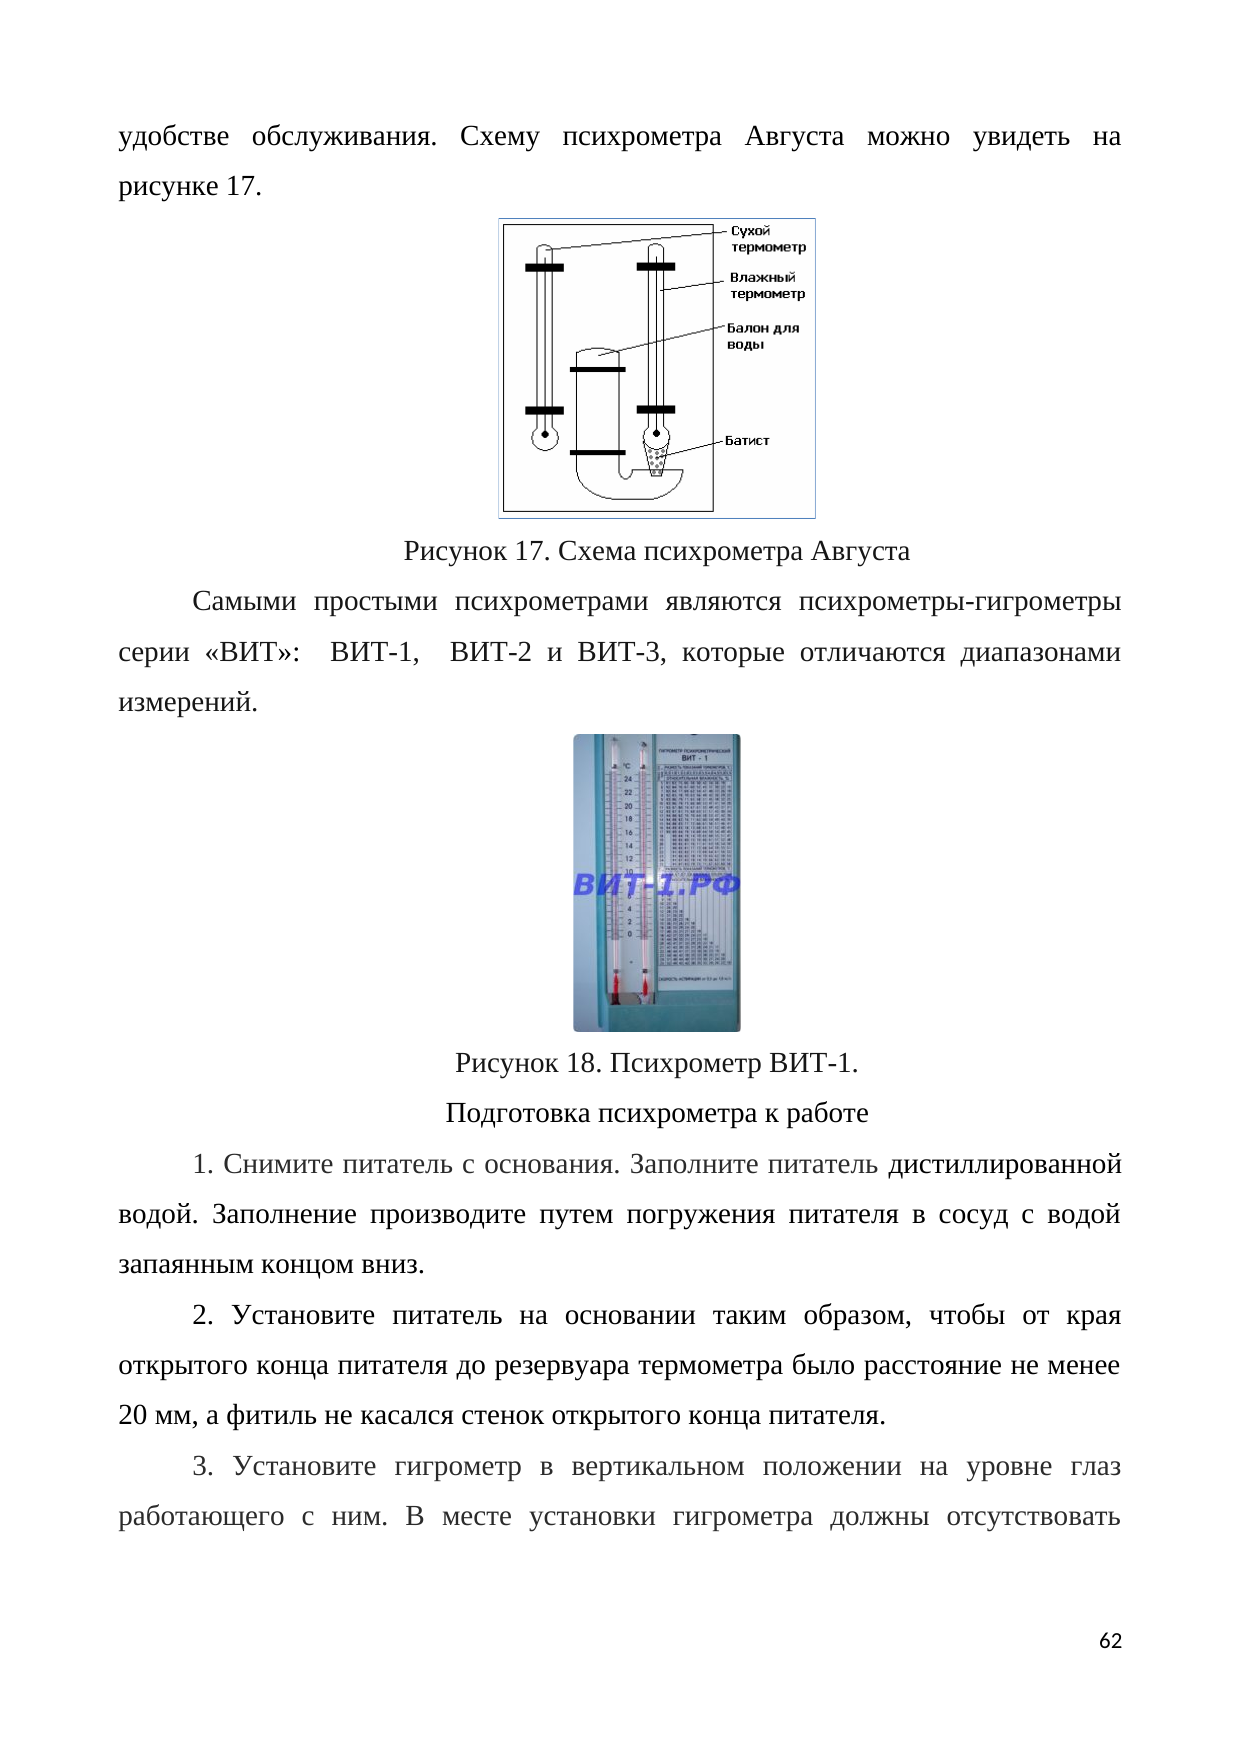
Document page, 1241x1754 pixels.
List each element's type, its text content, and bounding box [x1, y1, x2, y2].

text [118, 118, 1122, 202]
text Подготовка психрометра к работе [118, 1096, 1122, 1129]
text Рисунок 18. Психрометр ВИТ-1. [118, 1045, 1122, 1079]
text Самыми простыми психрометрами являются психрометры-гигрометры серии «ВИТ»: ВИТ-1, ВИТ-2 и ВИТ-3, которые отличаются диапазонами измерений. [118, 583, 1122, 718]
picture [498, 218, 816, 519]
text 2. Установите питатель на основании таким образом, чтобы от края открытого конца питателя до резервуара термометра было расстояние не менее 20 мм, а фитиль не касался стенок открытого конца питателя. [118, 1297, 1122, 1431]
text Рисунок 17. Схема психрометра Августа [118, 533, 1122, 567]
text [118, 1448, 1122, 1532]
text 1. Снимите питатель с основания. Заполните питатель дистиллированной водой. Заполнение производите путем погружения питателя в сосуд с водой запаянным концом вниз. [118, 1146, 1122, 1280]
picture [573, 734, 741, 1032]
